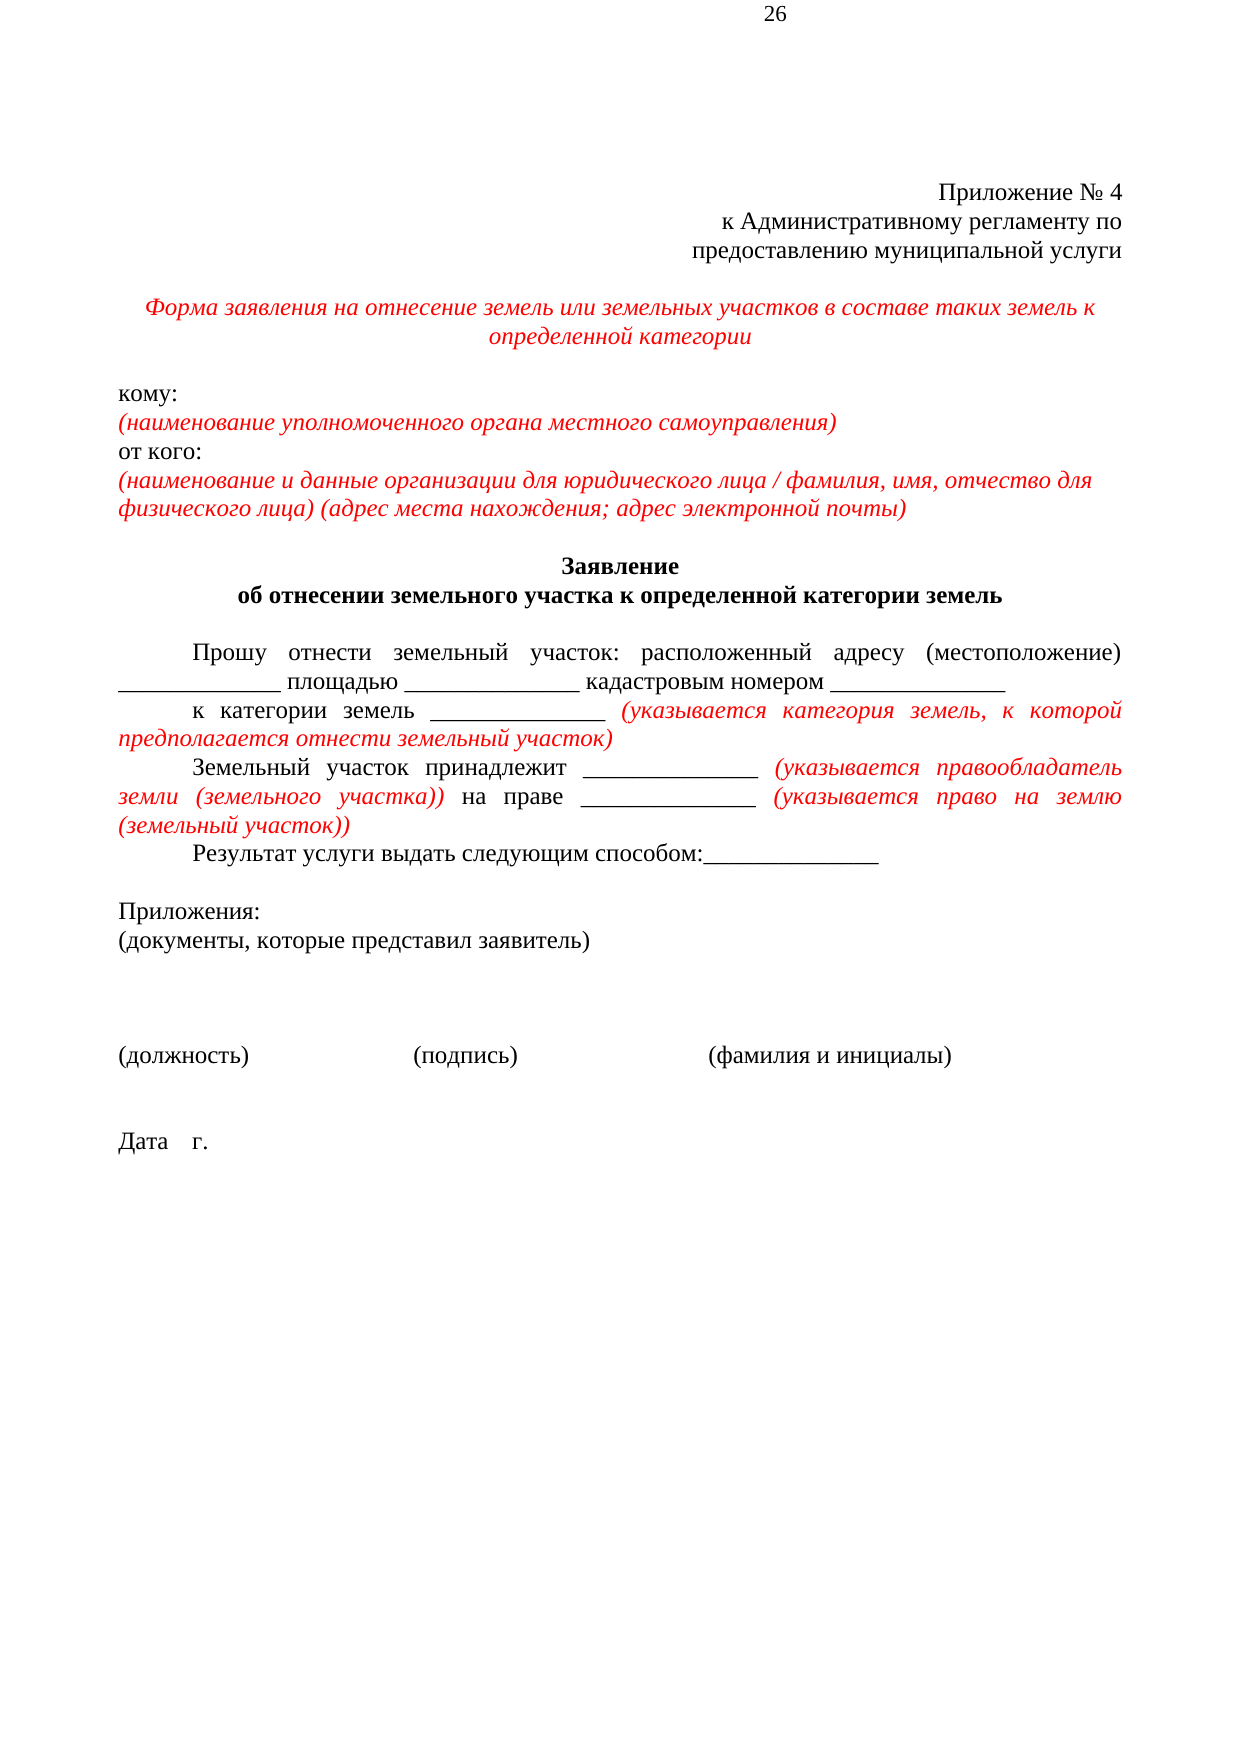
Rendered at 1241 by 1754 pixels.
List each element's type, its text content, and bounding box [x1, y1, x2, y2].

text Приложение № 4 [591, 177, 1122, 206]
text к категории земель ______________ (указывается категория земель, к которой предполагается отнести земельный участок) [118, 695, 1122, 752]
text от кого: [118, 436, 1122, 465]
text Приложения: [118, 896, 1122, 925]
text (должность) (подпись) (фамилия и инициалы) [118, 1040, 1122, 1068]
text (наименование уполномоченного органа местного самоуправления) [118, 407, 1122, 436]
text (наименование и данные организации для юридического лица / фамилия, имя, отчество для физического лица) (адрес места нахождения; адрес электронной почты) [118, 465, 1122, 522]
text Форма заявления на отнесение земель или земельных участков в составе таких земель к определенной категории [118, 292, 1122, 350]
text об отнесении земельного участка к определенной категории земель [118, 580, 1122, 608]
text Земельный участок принадлежит ______________ (указывается правообладатель земли (земельного участка)) на праве ______________ (указывается право на землю (земельный участок)) [118, 752, 1122, 838]
text (документы, которые представил заявитель) [118, 925, 1122, 953]
text Прошу отнести земельный участок: расположенный адресу (местоположение) _____________ площадью ______________ кадастровым номером ______________ [118, 637, 1122, 695]
text Дата г. [118, 1126, 1122, 1155]
text Заявление [118, 551, 1122, 580]
text Результат услуги выдать следующим способом:______________ [118, 838, 1122, 867]
text кому: [118, 378, 1122, 407]
text к Административному регламенту по предоставлению муниципальной услуги [591, 206, 1122, 263]
